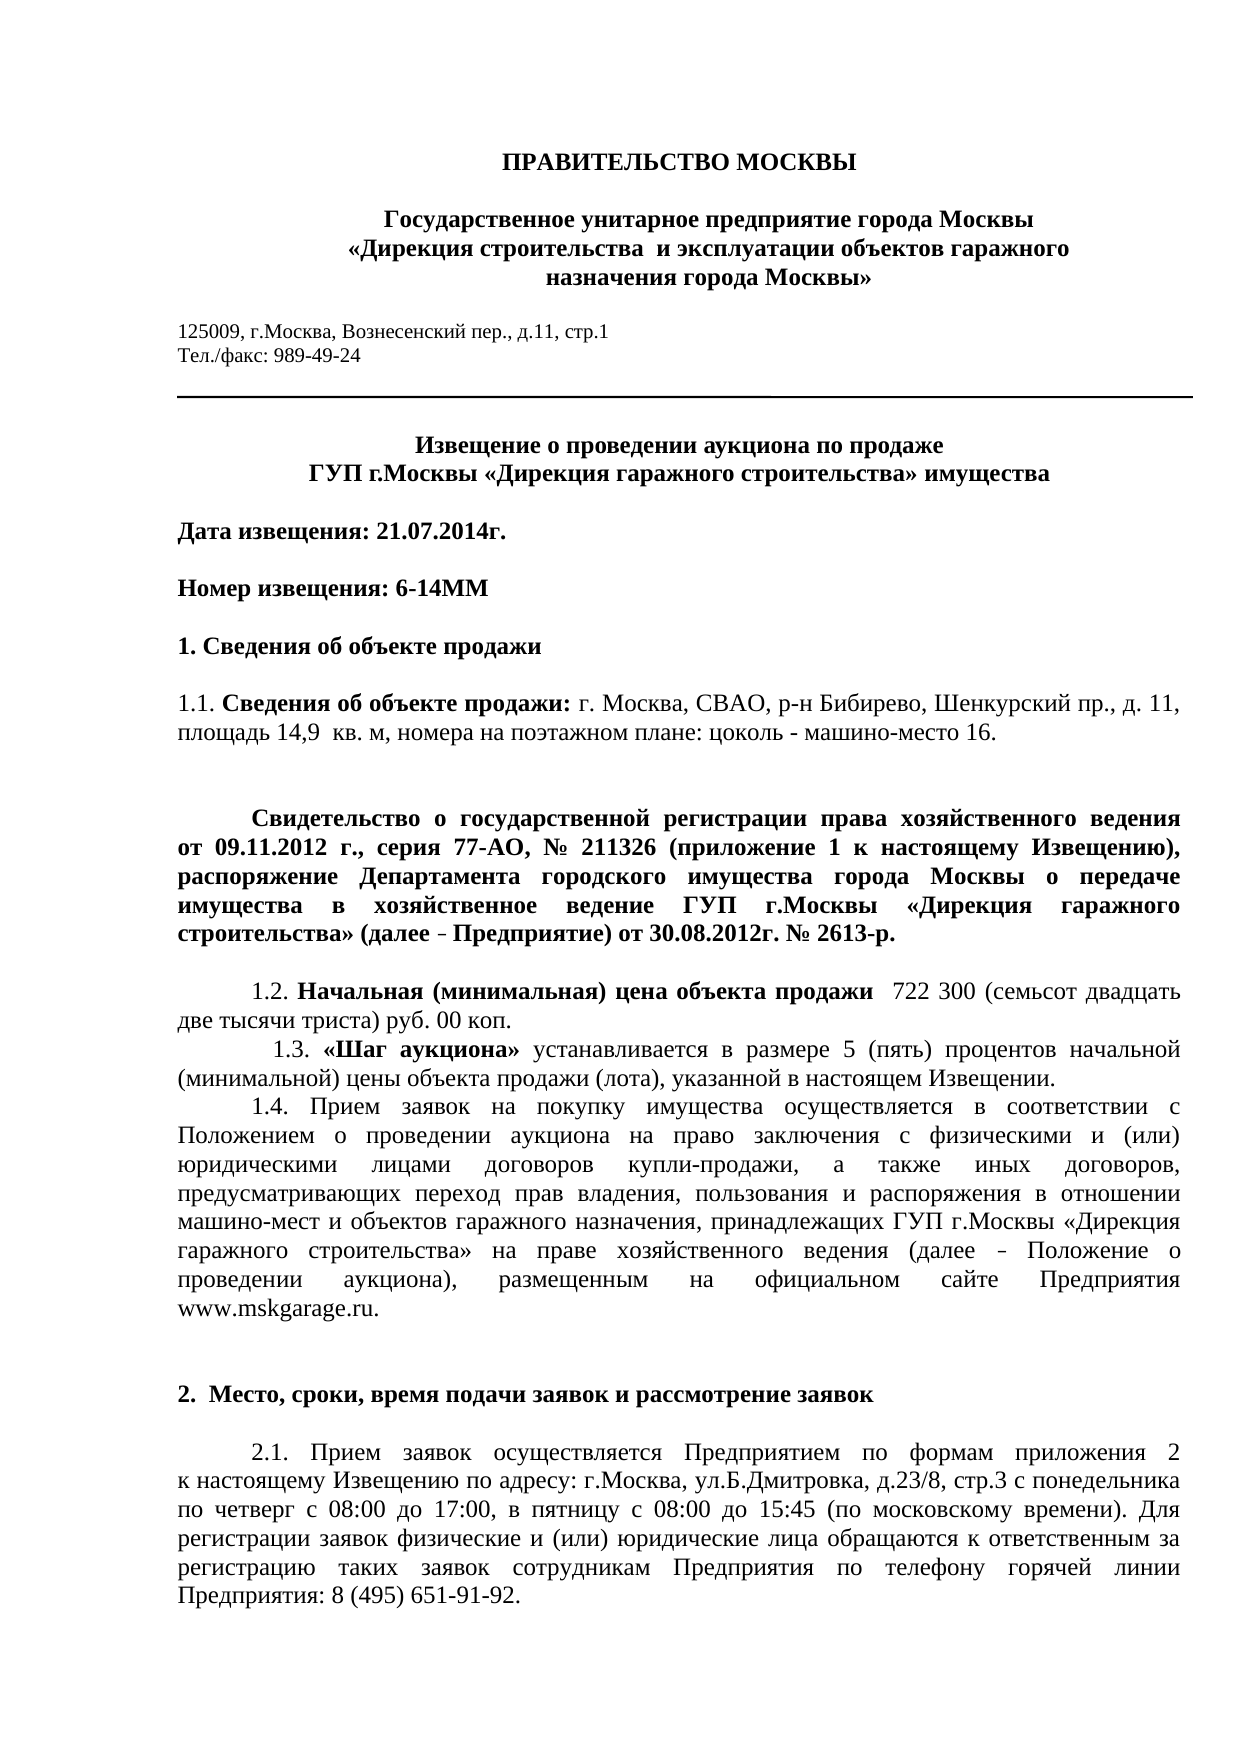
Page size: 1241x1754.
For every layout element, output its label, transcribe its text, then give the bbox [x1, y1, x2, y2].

text Извещение о проведении аукциона по продаже [177, 430, 1181, 458]
text 1.4. Прием заявок на покупку имущества осуществляется в соответствии с Положением о проведении аукциона на право заключения с физическими и (или) юридическими лицами договоров купли-продажи, а также иных договоров, предусматривающих переход прав владения, пользования и распоряжения в отношении машино-мест и объектов гаражного назначения, принадлежащих ГУП г.Москвы «Дирекция гаражного строительства» на праве хозяйственного ведения (далее – Положение о проведении аукциона), размещенным на официальном сайте Предприятия www.mskgarage.ru. [177, 1091, 1181, 1322]
text «Дирекция строительства и эксплуатации объектов гаражного назначения города Москвы» [295, 233, 1122, 291]
text 1.1. Сведения об объекте продажи: г. Москва, СВАО, р-н Бибирево, Шенкурский пр., д. 11, площадь 14,9 кв. м, номера на поэтажном плане: цоколь - машино-место 16. [177, 688, 1181, 746]
text ГУП г.Москвы «Дирекция гаражного строительства» имущества [177, 458, 1181, 487]
text 2.1. Прием заявок осуществляется Предприятием по формам приложения 2 к настоящему Извещению по адресу: г.Москва, ул.Б.Дмитровка, д.23/8, стр.3 с понедельника по четверг с 08:00 до 17:00, в пятницу с 08:00 до 15:45 (по московскому времени). Для регистрации заявок физические и (или) юридические лица обращаются к ответственным за регистрацию таких заявок сотрудникам Предприятия по телефону горячей линии Предприятия: 8 (495) 651-91-92. [177, 1437, 1181, 1609]
text 125009, г.Москва, Вознесенский пер., д.11, стр.1 [177, 319, 1122, 343]
text 2. Место, сроки, время подачи заявок и рассмотрение заявок [177, 1379, 1181, 1408]
text 1.3. «Шаг аукциона» устанавливается в размере 5 (пять) процентов начальной (минимальной) цены объекта продажи (лота), указанной в настоящем Извещении. [177, 1034, 1181, 1091]
text Номер извещения: 6-14ММ [177, 573, 1181, 602]
text ПРАВИТЕЛЬСТВО МОСКВЫ [177, 147, 1181, 176]
text Государственное унитарное предприятие города Москвы [295, 204, 1122, 233]
text Дата извещения: 21.07.2014г. [177, 516, 1181, 545]
text 1.2. Начальная (минимальная) цена объекта продажи 722 300 (семьсот двадцать две тысячи триста) руб. 00 коп. [177, 976, 1181, 1034]
text Свидетельство о государственной регистрации права хозяйственного ведения от 09.11.2012 г., серия 77-АО, № 211326 (приложение 1 к настоящему Извещению), распоряжение Департамента городского имущества города Москвы о передаче имущества в хозяйственное ведение ГУП г.Москвы «Дирекция гаражного строительства» (далее – Предприятие) от 30.08.2012г. № 2613-р. [177, 803, 1181, 948]
text Тел./факс: 989-49-24 [177, 343, 1122, 367]
text 1. Сведения об объекте продажи [177, 631, 1181, 660]
